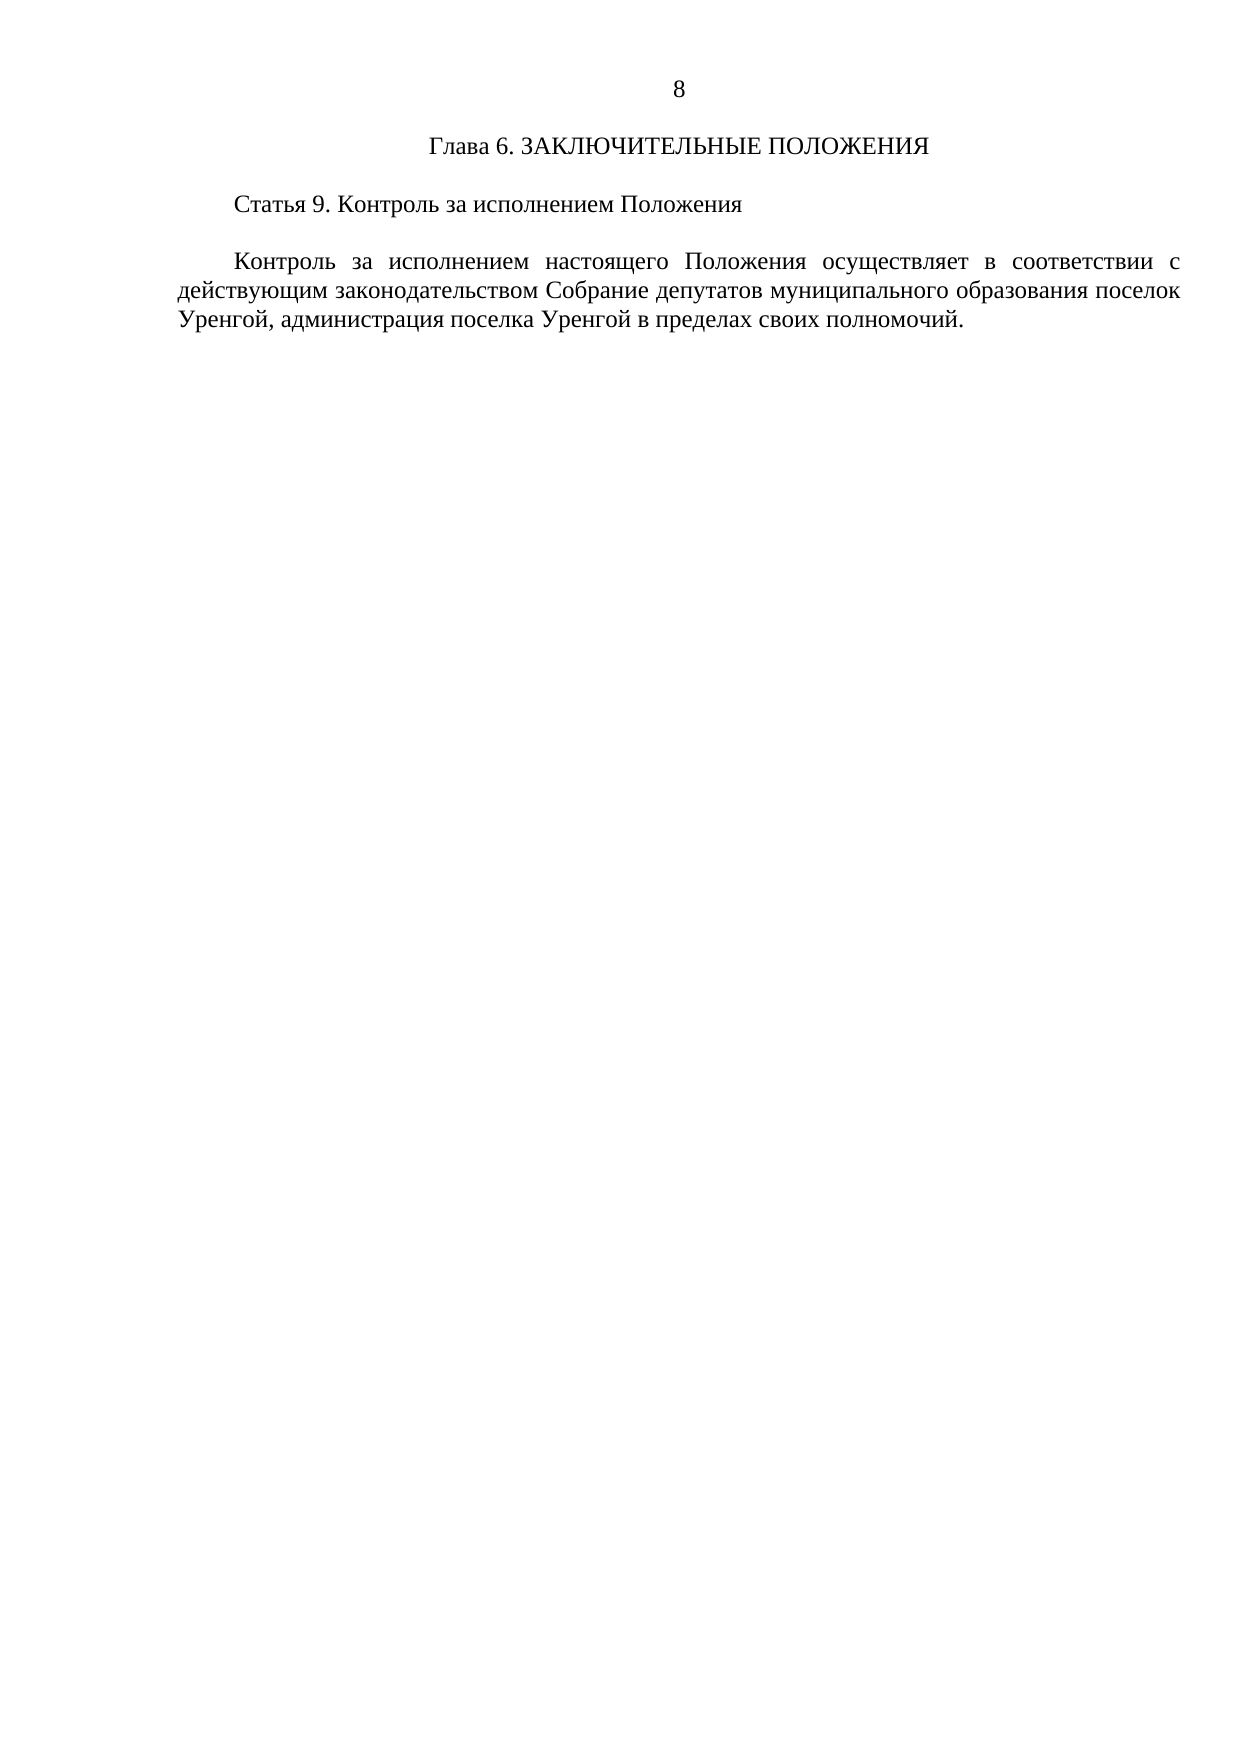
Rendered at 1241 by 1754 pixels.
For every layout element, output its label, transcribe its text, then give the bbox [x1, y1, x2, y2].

text Контроль за исполнением настоящего Положения осуществляет в соответствии с действующим законодательством Собрание депутатов муниципального образования поселок Уренгой, администрация поселка Уренгой в пределах своих полномочий. [177, 246, 1181, 333]
text Глава 6. ЗАКЛЮЧИТЕЛЬНЫЕ ПОЛОЖЕНИЯ [177, 131, 1181, 160]
text Статья 9. Контроль за исполнением Положения [177, 189, 1181, 218]
